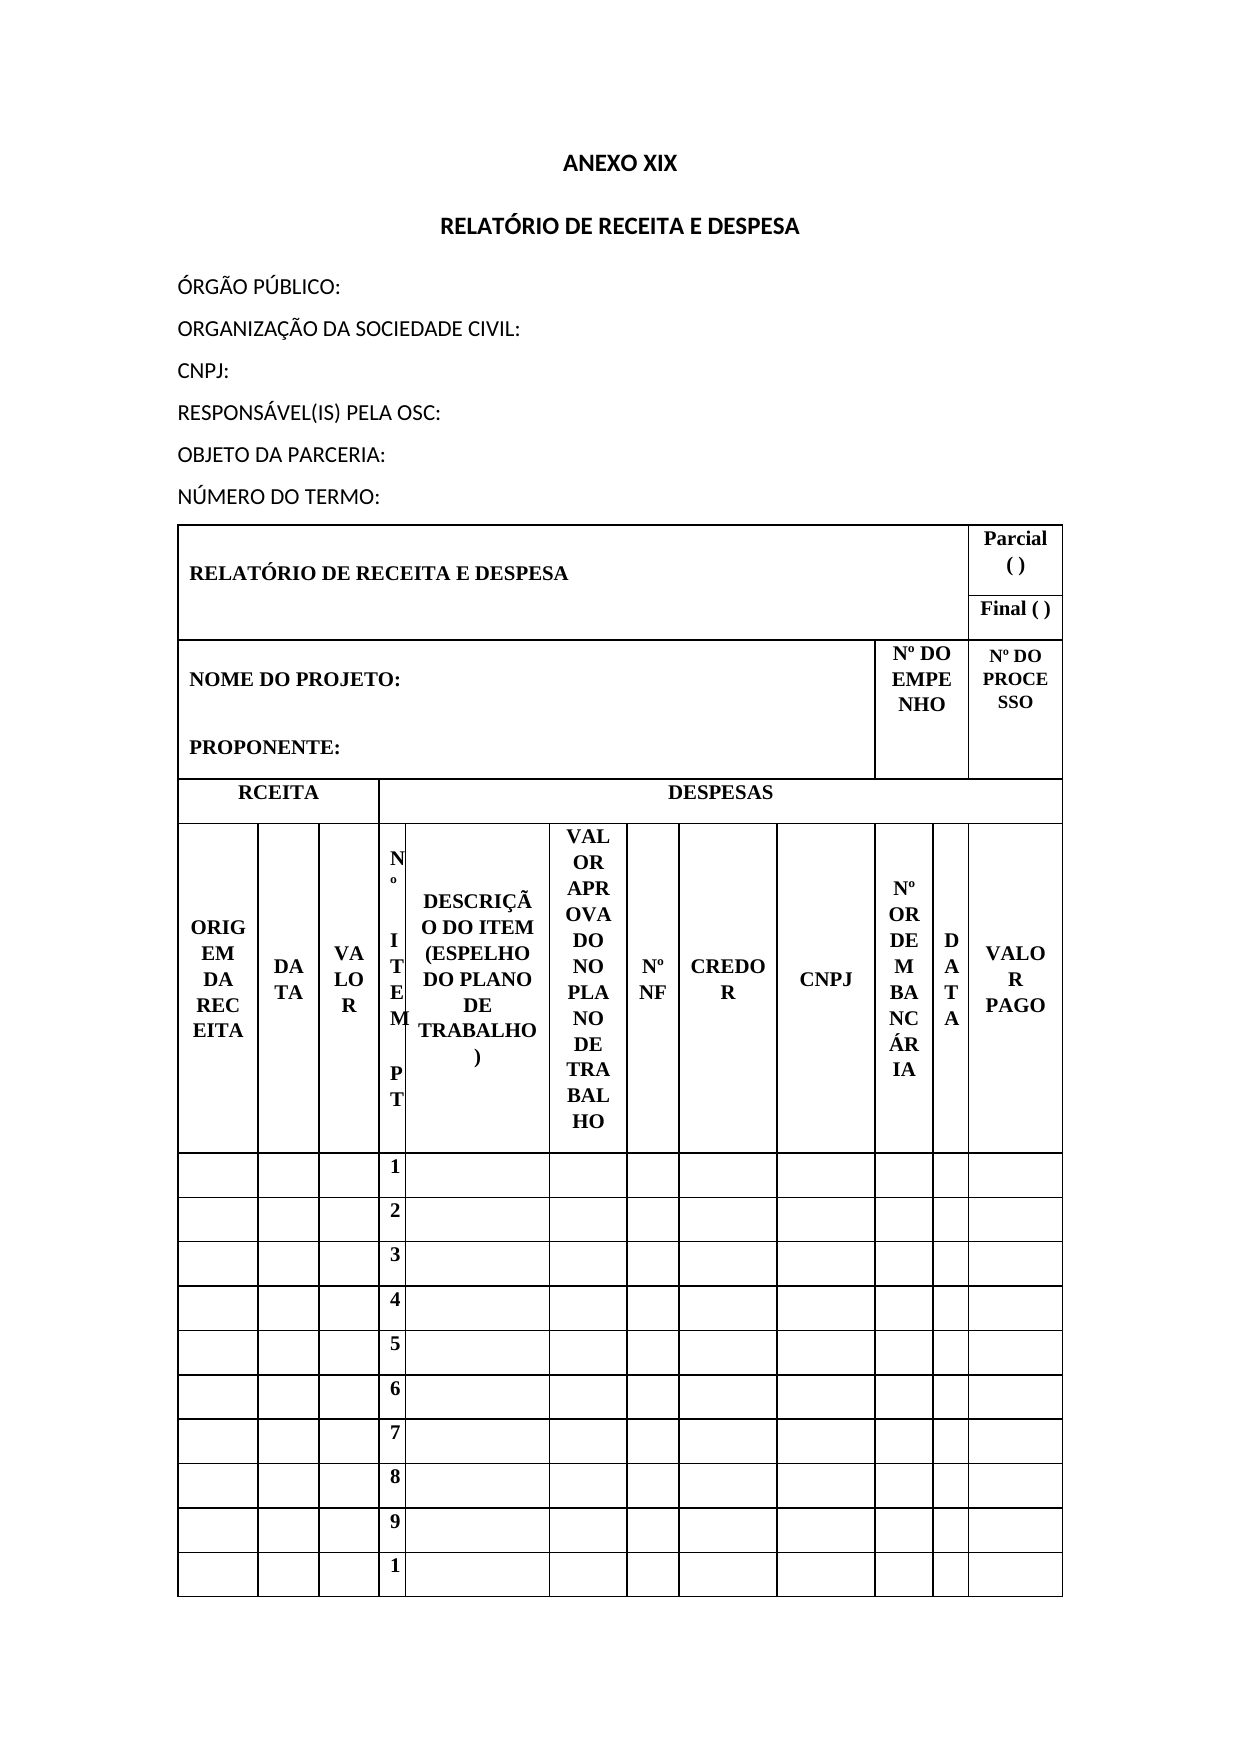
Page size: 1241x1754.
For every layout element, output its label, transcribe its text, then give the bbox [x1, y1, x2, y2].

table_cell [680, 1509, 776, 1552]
text ÓRGÃO PÚBLICO: [177, 272, 1063, 300]
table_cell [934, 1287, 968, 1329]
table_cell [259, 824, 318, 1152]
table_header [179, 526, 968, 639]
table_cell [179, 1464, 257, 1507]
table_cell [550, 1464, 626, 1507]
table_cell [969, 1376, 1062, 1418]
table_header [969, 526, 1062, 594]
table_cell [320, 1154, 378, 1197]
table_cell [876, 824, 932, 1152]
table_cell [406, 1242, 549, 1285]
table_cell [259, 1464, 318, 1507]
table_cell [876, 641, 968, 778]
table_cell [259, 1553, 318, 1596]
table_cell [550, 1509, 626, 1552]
text NÚMERO DO TERMO: [177, 482, 1063, 510]
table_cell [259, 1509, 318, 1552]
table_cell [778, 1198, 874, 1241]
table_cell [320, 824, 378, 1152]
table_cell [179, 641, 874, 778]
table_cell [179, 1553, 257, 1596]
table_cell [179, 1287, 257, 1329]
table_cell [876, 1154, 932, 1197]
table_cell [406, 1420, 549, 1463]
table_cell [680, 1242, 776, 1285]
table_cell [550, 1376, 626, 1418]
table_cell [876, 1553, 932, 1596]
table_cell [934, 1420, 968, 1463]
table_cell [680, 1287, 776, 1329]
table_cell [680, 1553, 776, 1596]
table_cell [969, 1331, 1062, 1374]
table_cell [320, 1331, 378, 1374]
text CNPJ: [177, 356, 1063, 384]
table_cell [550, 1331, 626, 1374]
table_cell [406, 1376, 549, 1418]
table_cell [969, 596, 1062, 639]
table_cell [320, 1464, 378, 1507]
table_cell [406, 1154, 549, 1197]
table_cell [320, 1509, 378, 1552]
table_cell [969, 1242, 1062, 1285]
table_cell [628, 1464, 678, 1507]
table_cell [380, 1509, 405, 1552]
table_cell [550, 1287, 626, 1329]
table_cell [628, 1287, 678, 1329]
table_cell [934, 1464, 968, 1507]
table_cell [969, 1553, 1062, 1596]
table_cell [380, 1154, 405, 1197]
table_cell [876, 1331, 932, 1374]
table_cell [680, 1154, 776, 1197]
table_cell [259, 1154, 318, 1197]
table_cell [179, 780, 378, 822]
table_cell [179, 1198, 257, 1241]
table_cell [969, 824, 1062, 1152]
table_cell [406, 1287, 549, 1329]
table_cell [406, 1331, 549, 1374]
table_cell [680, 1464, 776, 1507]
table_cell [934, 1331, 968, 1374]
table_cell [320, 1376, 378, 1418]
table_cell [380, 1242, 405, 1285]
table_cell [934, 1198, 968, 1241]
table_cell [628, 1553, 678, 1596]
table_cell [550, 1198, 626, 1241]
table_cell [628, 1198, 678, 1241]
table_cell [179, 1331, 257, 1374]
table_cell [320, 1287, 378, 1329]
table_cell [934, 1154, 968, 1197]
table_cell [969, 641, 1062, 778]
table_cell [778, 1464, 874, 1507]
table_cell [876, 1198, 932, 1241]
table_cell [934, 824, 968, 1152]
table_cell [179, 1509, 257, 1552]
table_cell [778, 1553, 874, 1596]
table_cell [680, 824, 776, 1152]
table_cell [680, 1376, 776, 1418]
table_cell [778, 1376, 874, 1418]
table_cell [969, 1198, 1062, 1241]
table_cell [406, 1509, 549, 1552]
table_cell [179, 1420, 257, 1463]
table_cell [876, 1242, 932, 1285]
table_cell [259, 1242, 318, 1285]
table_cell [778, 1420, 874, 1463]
text ANEXO XIX [177, 148, 1063, 178]
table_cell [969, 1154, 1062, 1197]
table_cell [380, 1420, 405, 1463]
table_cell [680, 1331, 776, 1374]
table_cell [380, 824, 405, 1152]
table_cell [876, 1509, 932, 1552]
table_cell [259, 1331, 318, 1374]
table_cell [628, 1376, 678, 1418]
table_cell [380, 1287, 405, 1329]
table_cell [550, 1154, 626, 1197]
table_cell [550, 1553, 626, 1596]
text OBJETO DA PARCERIA: [177, 440, 1063, 468]
text ORGANIZAÇÃO DA SOCIEDADE CIVIL: [177, 314, 1063, 342]
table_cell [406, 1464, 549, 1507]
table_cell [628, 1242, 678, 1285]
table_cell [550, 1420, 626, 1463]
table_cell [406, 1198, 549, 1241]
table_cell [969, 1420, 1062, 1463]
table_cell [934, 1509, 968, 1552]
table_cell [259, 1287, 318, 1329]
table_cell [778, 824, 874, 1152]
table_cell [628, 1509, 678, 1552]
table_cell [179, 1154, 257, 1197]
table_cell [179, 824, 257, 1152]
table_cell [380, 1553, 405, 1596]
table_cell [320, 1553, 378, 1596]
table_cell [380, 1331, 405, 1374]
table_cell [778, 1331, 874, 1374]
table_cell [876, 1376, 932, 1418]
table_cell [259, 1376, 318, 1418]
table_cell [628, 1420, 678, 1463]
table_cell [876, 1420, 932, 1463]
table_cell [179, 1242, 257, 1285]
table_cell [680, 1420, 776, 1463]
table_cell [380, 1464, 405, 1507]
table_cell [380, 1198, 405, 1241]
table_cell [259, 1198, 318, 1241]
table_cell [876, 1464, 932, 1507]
text RESPONSÁVEL(IS) PELA OSC: [177, 398, 1063, 426]
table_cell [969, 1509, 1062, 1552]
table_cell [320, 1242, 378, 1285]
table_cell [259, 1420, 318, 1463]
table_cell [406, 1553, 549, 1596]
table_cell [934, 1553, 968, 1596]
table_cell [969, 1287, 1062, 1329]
text RELATÓRIO DE RECEITA E DESPESA [177, 210, 1063, 241]
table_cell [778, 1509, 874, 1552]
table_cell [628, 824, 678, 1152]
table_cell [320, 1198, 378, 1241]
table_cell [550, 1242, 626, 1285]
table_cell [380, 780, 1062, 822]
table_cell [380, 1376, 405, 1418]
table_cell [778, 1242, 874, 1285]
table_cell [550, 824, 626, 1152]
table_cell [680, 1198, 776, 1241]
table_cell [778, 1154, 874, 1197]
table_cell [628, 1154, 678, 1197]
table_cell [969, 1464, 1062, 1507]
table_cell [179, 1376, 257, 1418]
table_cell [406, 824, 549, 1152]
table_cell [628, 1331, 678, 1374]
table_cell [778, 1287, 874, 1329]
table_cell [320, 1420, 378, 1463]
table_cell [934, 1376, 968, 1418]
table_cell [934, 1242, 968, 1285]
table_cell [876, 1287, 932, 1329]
